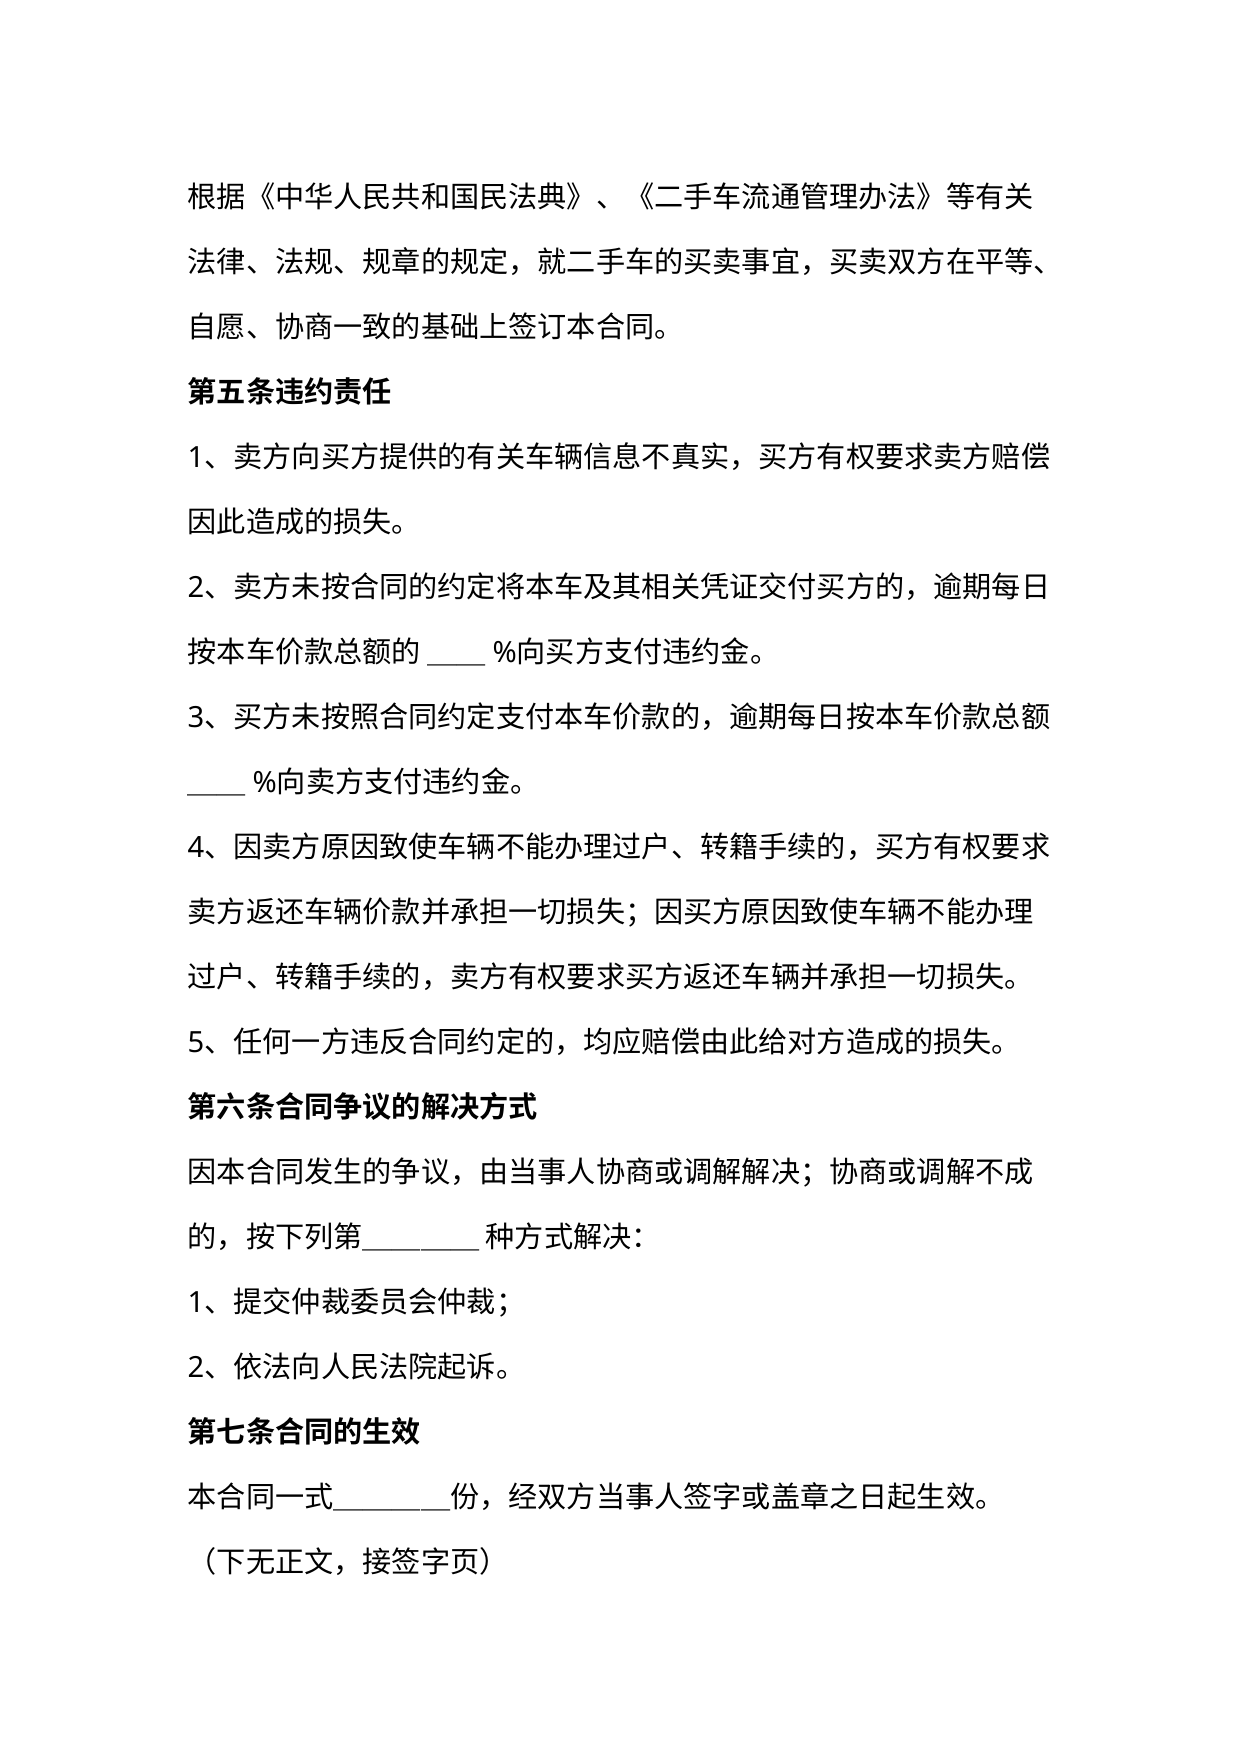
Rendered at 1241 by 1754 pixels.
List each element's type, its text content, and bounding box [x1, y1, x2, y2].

text 3、买方未按照合同约定支付本车价款的，逾期每日按本车价款总额 ＿＿ %向卖方支付违约金。 [187, 682, 1053, 812]
text 根据《中华人民共和国民法典》、《二手车流通管理办法》等有关法律、法规、规章的规定，就二手车的买卖事宜，买卖双方在平等、自愿、协商一致的基础上签订本合同。 [187, 162, 1053, 357]
text 5、任何一方违反合同约定的，均应赔偿由此给对方造成的损失。 [187, 1007, 1053, 1072]
text 1、提交仲裁委员会仲裁； [187, 1267, 1053, 1332]
text 本合同一式＿＿＿＿份，经双方当事人签字或盖章之日起生效。 [187, 1462, 1053, 1527]
text 第五条违约责任 [187, 357, 1053, 422]
text 4、因卖方原因致使车辆不能办理过户、转籍手续的，买方有权要求卖方返还车辆价款并承担一切损失；因买方原因致使车辆不能办理过户、转籍手续的，卖方有权要求买方返还车辆并承担一切损失。 [187, 812, 1053, 1007]
text 因本合同发生的争议，由当事人协商或调解解决；协商或调解不成的，按下列第＿＿＿＿ 种方式解决： [187, 1137, 1053, 1267]
text 第六条合同争议的解决方式 [187, 1072, 1053, 1137]
text 第七条合同的生效 [187, 1397, 1053, 1462]
text 1、卖方向买方提供的有关车辆信息不真实，买方有权要求卖方赔偿因此造成的损失。 [187, 422, 1053, 552]
text （下无正文，接签字页） [187, 1527, 1053, 1592]
text 2、依法向人民法院起诉。 [187, 1332, 1053, 1397]
text 2、卖方未按合同的约定将本车及其相关凭证交付买方的，逾期每日按本车价款总额的 ＿＿ %向买方支付违约金。 [187, 552, 1053, 682]
